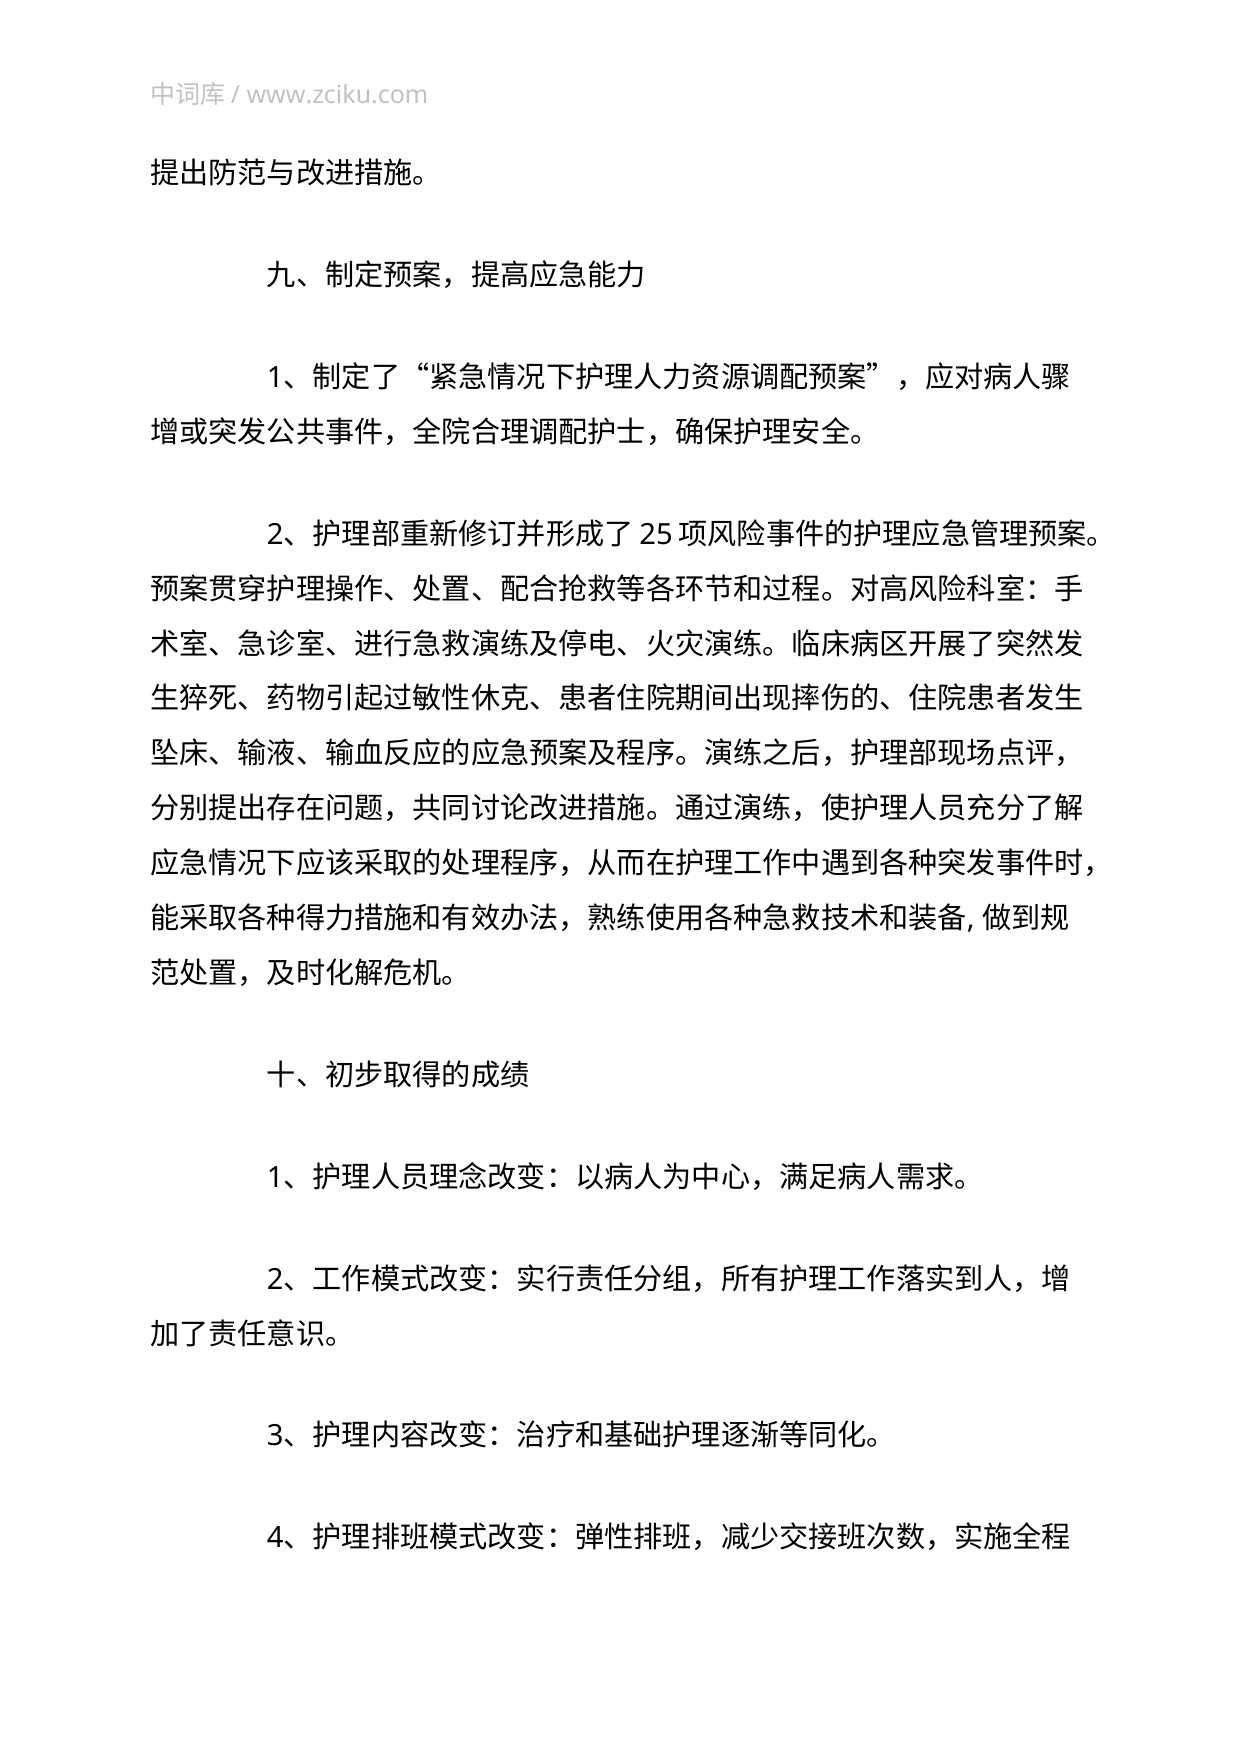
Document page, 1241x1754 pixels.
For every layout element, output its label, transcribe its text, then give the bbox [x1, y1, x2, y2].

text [150, 150, 1090, 192]
text 2、工作模式改变：实行责任分组，所有护理工作落实到人，增加了责任意识。 [150, 1255, 1090, 1352]
text 2、护理部重新修订并形成了25项风险事件的护理应急管理预案。预案贯穿护理操作、处置、配合抢救等各环节和过程。对高风险科室：手术室、急诊室、进行急救演练及停电、火灾演练。临床病区开展了突然发生猝死、药物引起过敏性休克、患者住院期间出现摔伤的、住院患者发生坠床、输液、输血反应的应急预案及程序。演练之后，护理部现场点评，分别提出存在问题，共同讨论改进措施。通过演练，使护理人员充分了解应急情况下应该采取的处理程序，从而在护理工作中遇到各种突发事件时，能采取各种得力措施和有效办法，熟练使用各种急救技术和装备, 做到规范处置，及时化解危机。 [150, 510, 1090, 992]
text 1、护理人员理念改变：以病人为中心，满足病人需求。 [150, 1153, 1090, 1196]
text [150, 1514, 1090, 1556]
text 1、制定了“紧急情况下护理人力资源调配预案”，应对病人骤增或突发公共事件，全院合理调配护士，确保护理安全。 [150, 353, 1090, 451]
text 九、制定预案，提高应急能力 [150, 252, 1090, 294]
text 十、初步取得的成绩 [150, 1051, 1090, 1094]
text 3、护理内容改变：治疗和基础护理逐渐等同化。 [150, 1412, 1090, 1454]
